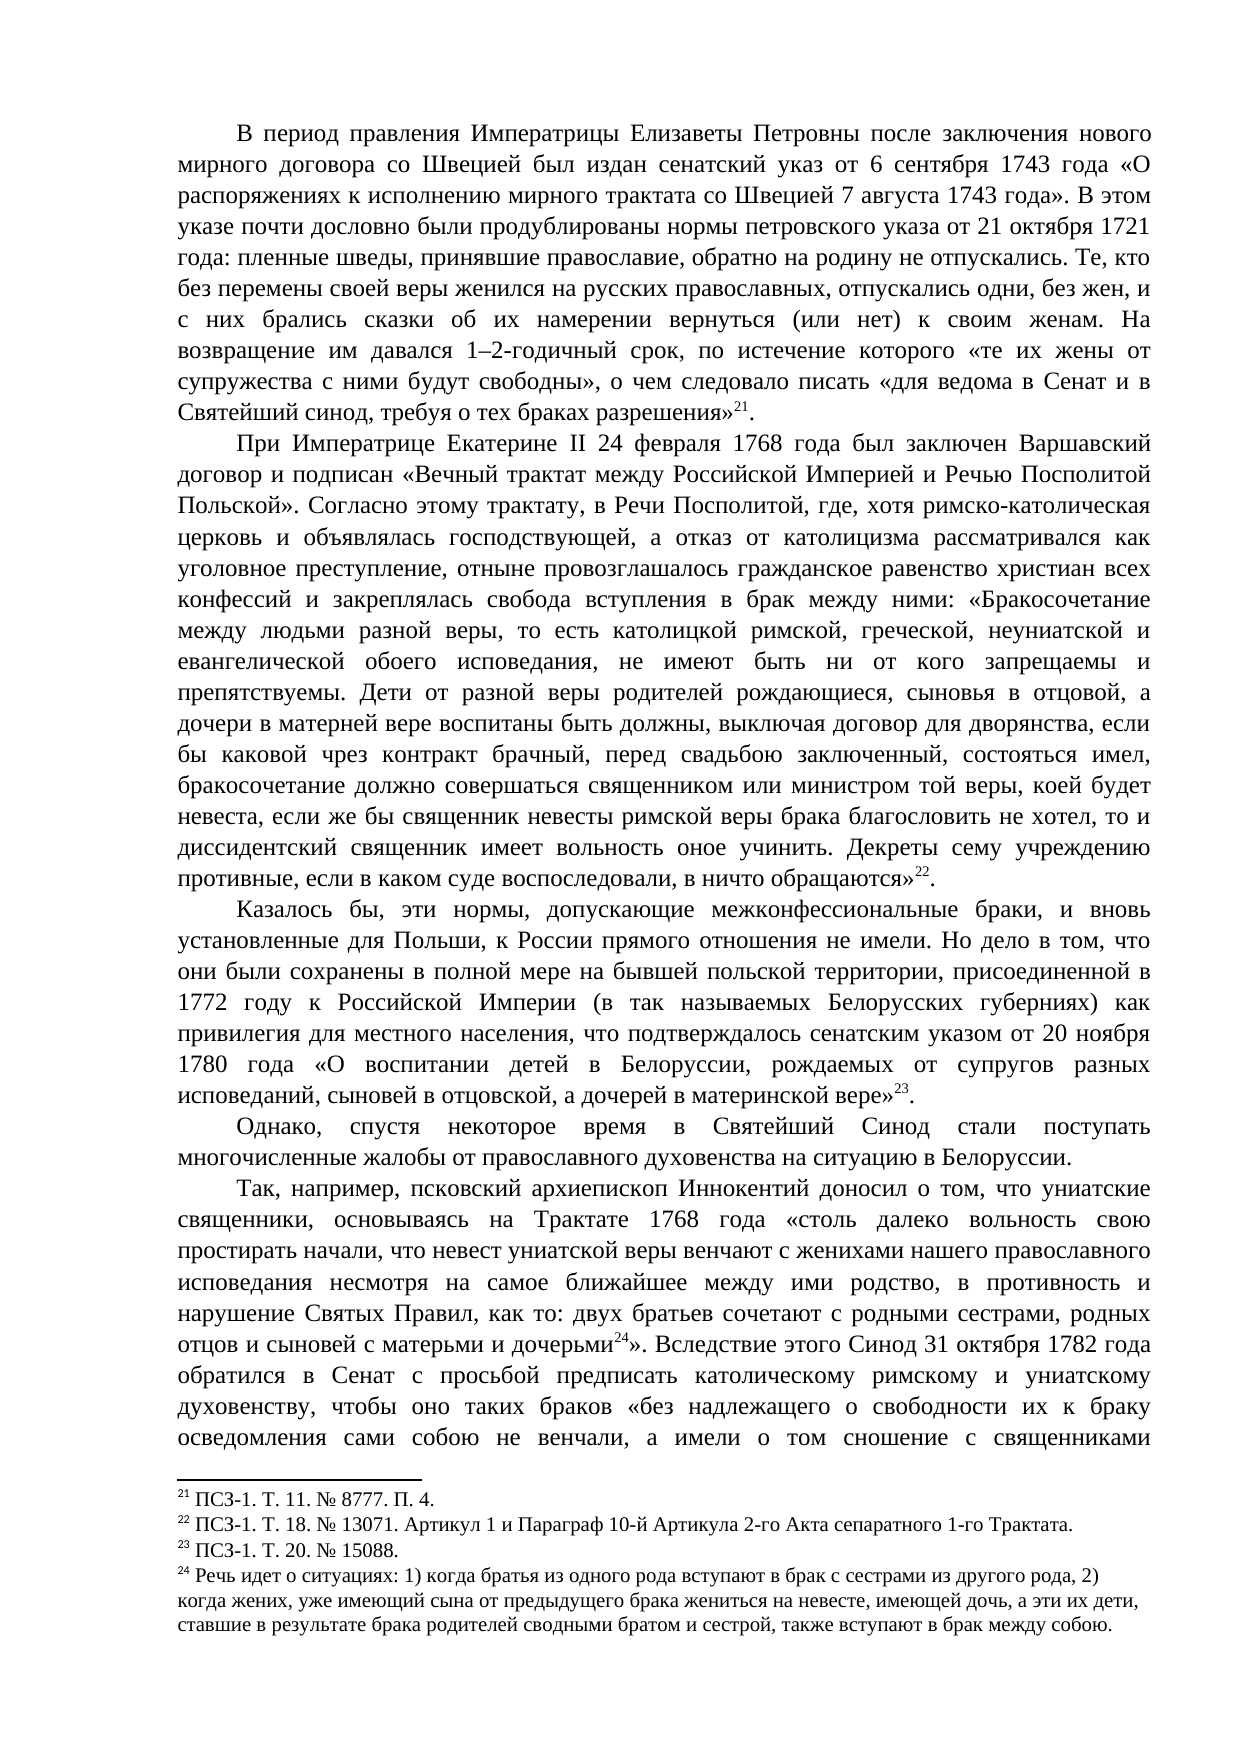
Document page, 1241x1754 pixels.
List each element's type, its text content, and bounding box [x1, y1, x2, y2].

text Казалось бы, эти нормы, допускающие межконфессиональные браки, и вновь установленные для Польши, к России прямого отношения не имели. Но дело в том, что они были сохранены в полной мере на бывшей польской территории, присоединенной в 1772 году к Российской Империи (в так называемых Белорусских губерниях) как привилегия для местного населения, что подтверждалось сенатским указом от 20 ноября 1780 года «О воспитании детей в Белоруссии, рождаемых от супругов разных исповеданий, сыновей в отцовской, а дочерей в материнской вере». [177, 894, 1152, 1109]
text При Императрице Екатерине II 24 февраля 1768 года был заключен Варшавский договор и подписан «Вечный трактат между Российской Империей и Речью Посполитой Польской». Согласно этому трактату, в Речи Посполитой, где, хотя римско-католическая церковь и объявлялась господствующей, а отказ от католицизма рассматривался как уголовное преступление, отныне провозглашалось гражданское равенство христиан всех конфессий и закреплялась свобода вступления в брак между ними: «Бракосочетание между людьми разной веры, то есть католицкой римской, греческой, неуниатской и евангелической обоего исповедания, не имеют быть ни от кого запрещаемы и препятствуемы. Дети от разной веры родителей рождающиеся, сыновья в отцовой, а дочери в матерней вере воспитаны быть должны, выключая договор для дворянства, если бы каковой чрез контракт брачный, перед свадьбою заключенный, состояться имел, бракосочетание должно совершаться священником или министром той веры, коей будет невеста, если же бы священник невесты римской веры брака благословить не хотел, то и диссидентский священник имеет вольность оное учинить. Декреты сему учреждению противные, если в каком суде воспоследовали, в ничто обращаются». [177, 428, 1152, 892]
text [177, 1173, 1152, 1451]
text Однако, спустя некоторое время в Святейший Синод стали поступать многочисленные жалобы от православного духовенства на ситуацию в Белоруссии. [177, 1111, 1152, 1171]
text В период правления Императрицы Елизаветы Петровны после заключения нового мирного договора со Швецией был издан сенатский указ от 6 сентября 1743 года «О распоряжениях к исполнению мирного трактата со Швецией 7 августа 1743 года». В этом указе почти дословно были продублированы нормы петровского указа от 21 октября 1721 года: пленные шведы, принявшие православие, обратно на родину не отпускались. Те, кто без перемены своей веры женился на русских православных, отпускались одни, без жен, и с них брались сказки об их намерении вернуться (или нет) к своим женам. На возвращение им давался 1–2-годичный срок, по истечение которого «те их жены от супружества с ними будут свободны», о чем следовало писать «для ведома в Сенат и в Святейший синод, требуя о тех браках разрешения». [177, 118, 1152, 426]
